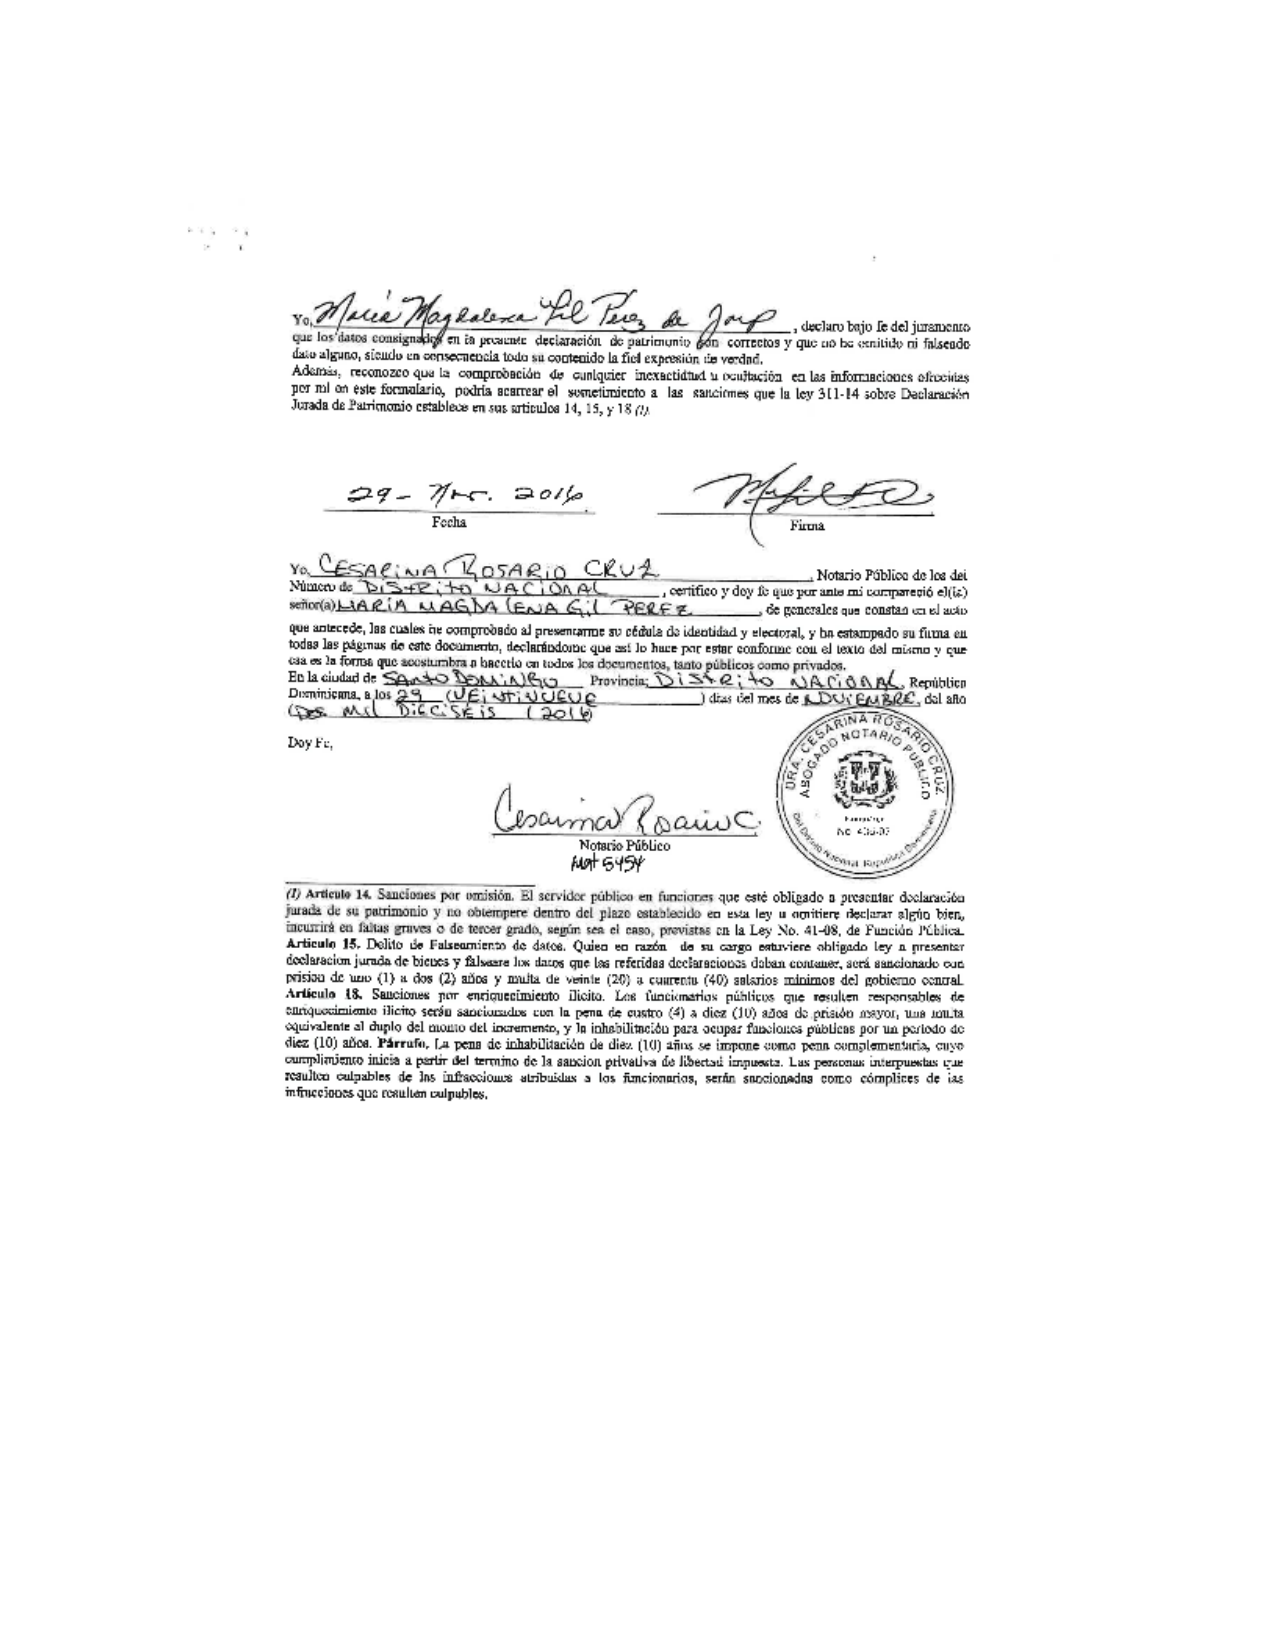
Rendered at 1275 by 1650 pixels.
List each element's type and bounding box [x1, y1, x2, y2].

picture [187, 182, 1088, 1345]
